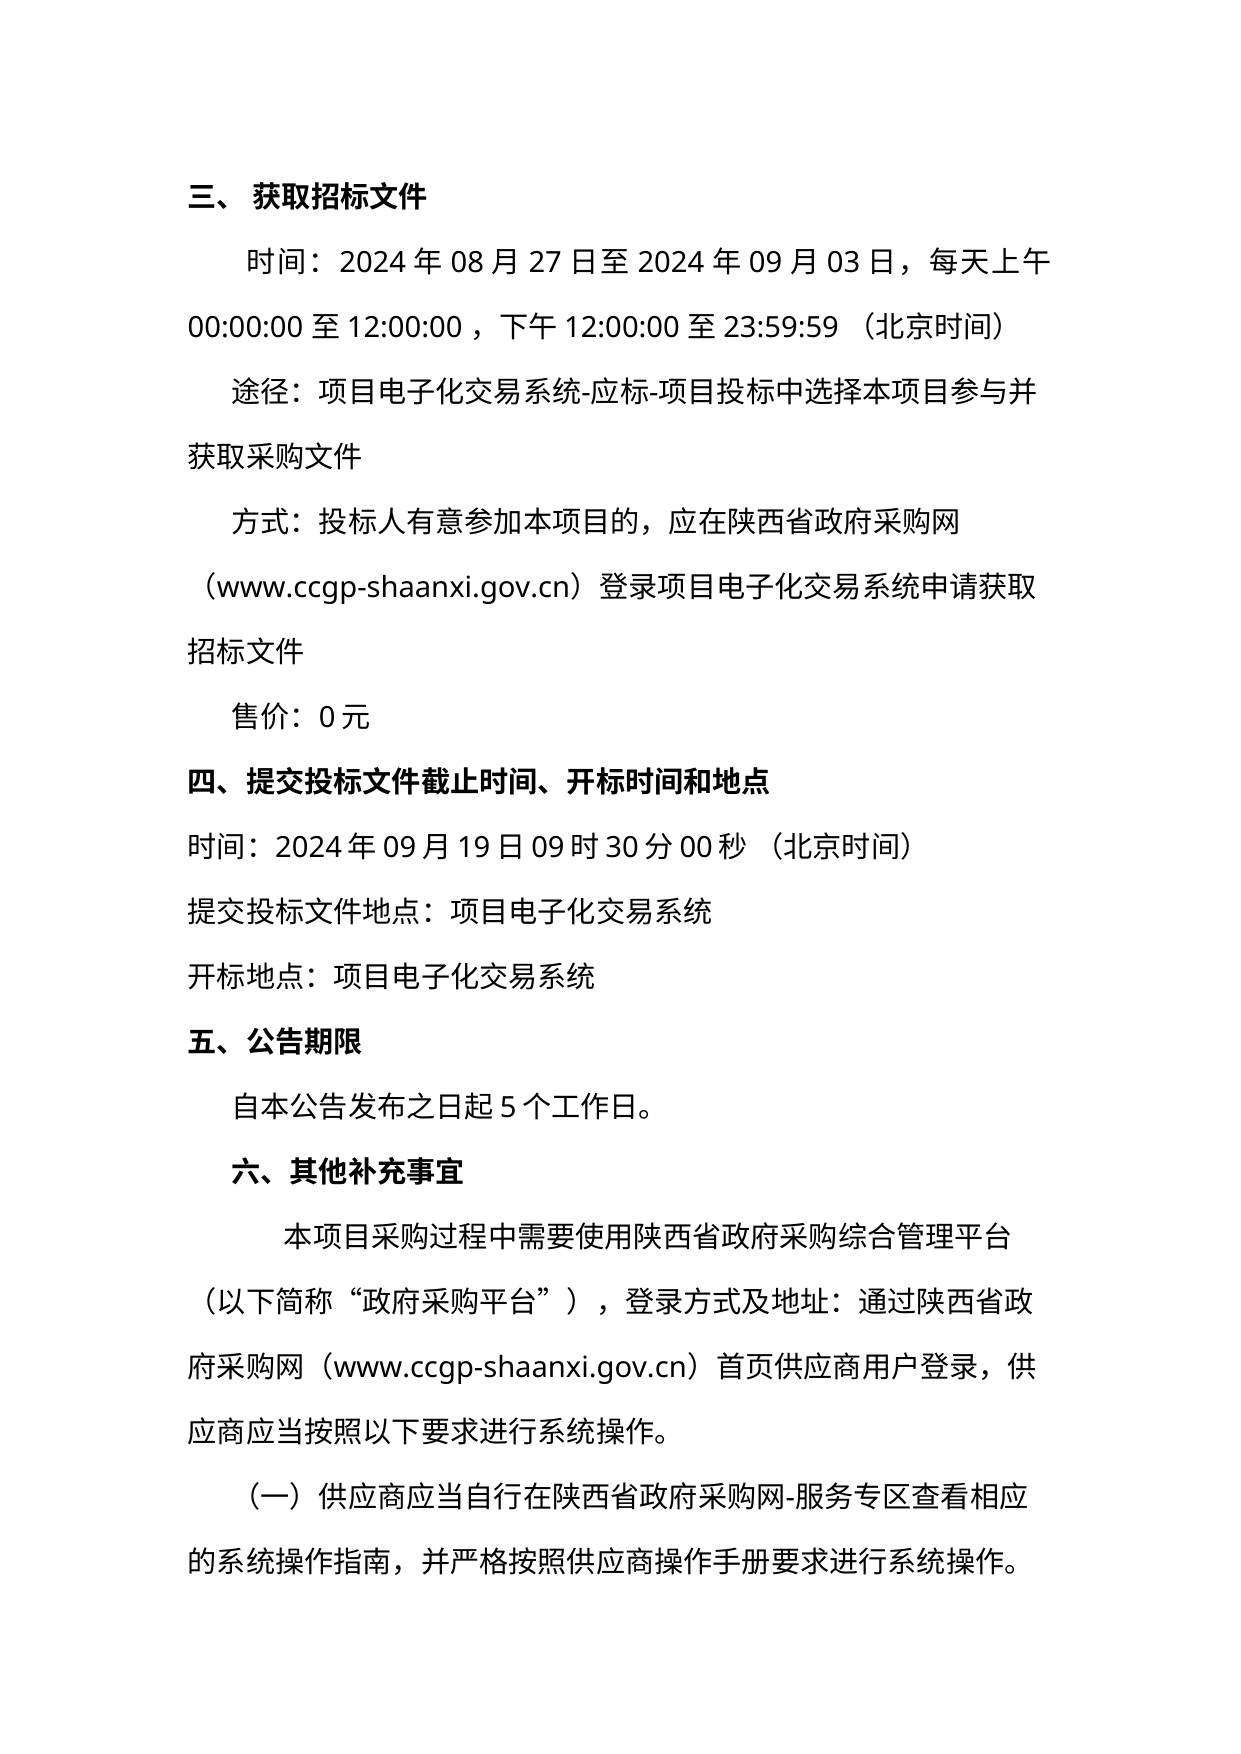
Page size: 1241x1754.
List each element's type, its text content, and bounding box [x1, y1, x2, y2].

text 途径：项目电子化交易系统-应标-项目投标中选择本项目参与并获取采购文件 [187, 357, 1053, 487]
text 本项目采购过程中需要使用陕西省政府采购综合管理平台（以下简称“政府采购平台”），登录方式及地址：通过陕西省政府采购网（www.ccgp-shaanxi.gov.cn）首页供应商用户登录，供应商应当按照以下要求进行系统操作。 [187, 1202, 1053, 1462]
text 四、提交投标文件截止时间、开标时间和地点 [187, 747, 1053, 812]
text 时间：2024年09月19日09时30分00秒 （北京时间） [187, 812, 1074, 877]
text 三、 获取招标文件 [187, 162, 1053, 227]
text 提交投标文件地点：项目电子化交易系统 [187, 877, 1074, 942]
text 开标地点：项目电子化交易系统 [187, 942, 1074, 1007]
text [187, 1462, 1053, 1592]
text 自本公告发布之日起5个工作日。 [187, 1072, 1053, 1137]
text 六、其他补充事宜 [187, 1137, 1053, 1202]
text 时间：2024年08月27日至2024年09月03日，每天上午 00:00:00 至 12:00:00 ，下午 12:00:00 至 23:59:59 （北京时间） [187, 227, 1053, 357]
text 五、公告期限 [187, 1007, 1053, 1072]
text 方式：投标人有意参加本项目的，应在陕西省政府采购网（www.ccgp-shaanxi.gov.cn）登录项目电子化交易系统申请获取招标文件 [187, 487, 1053, 682]
text 售价：0元 [187, 682, 1053, 747]
